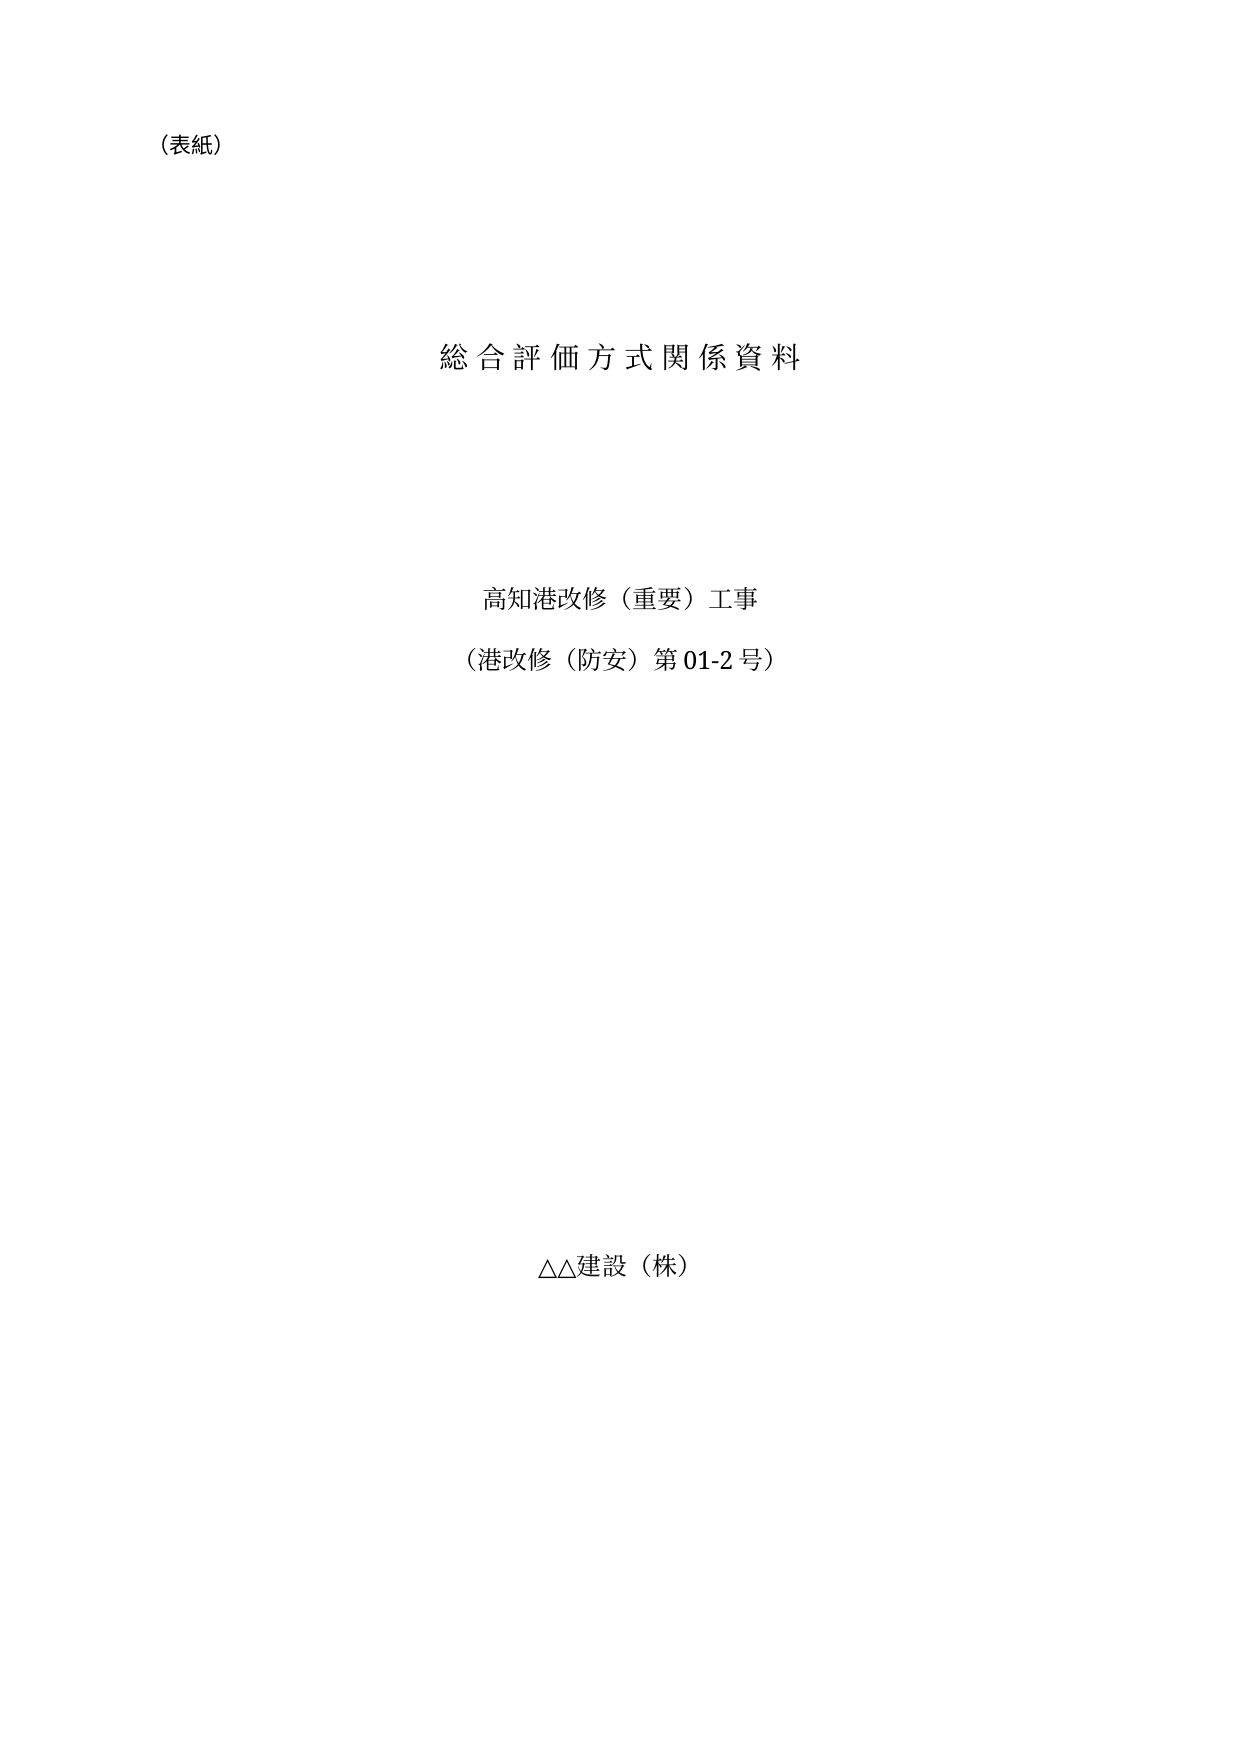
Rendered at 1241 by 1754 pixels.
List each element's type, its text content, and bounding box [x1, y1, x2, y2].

subtitle 高知港改修（重要）工事 [148, 568, 1092, 628]
text （表紙） [148, 113, 1092, 174]
text 総 合 評 価 方 式 関 係 資 料 [148, 325, 1092, 386]
text △△建設（株） [148, 1235, 1092, 1295]
subtitle （港改修（防安）第01-2号） [148, 628, 1092, 689]
